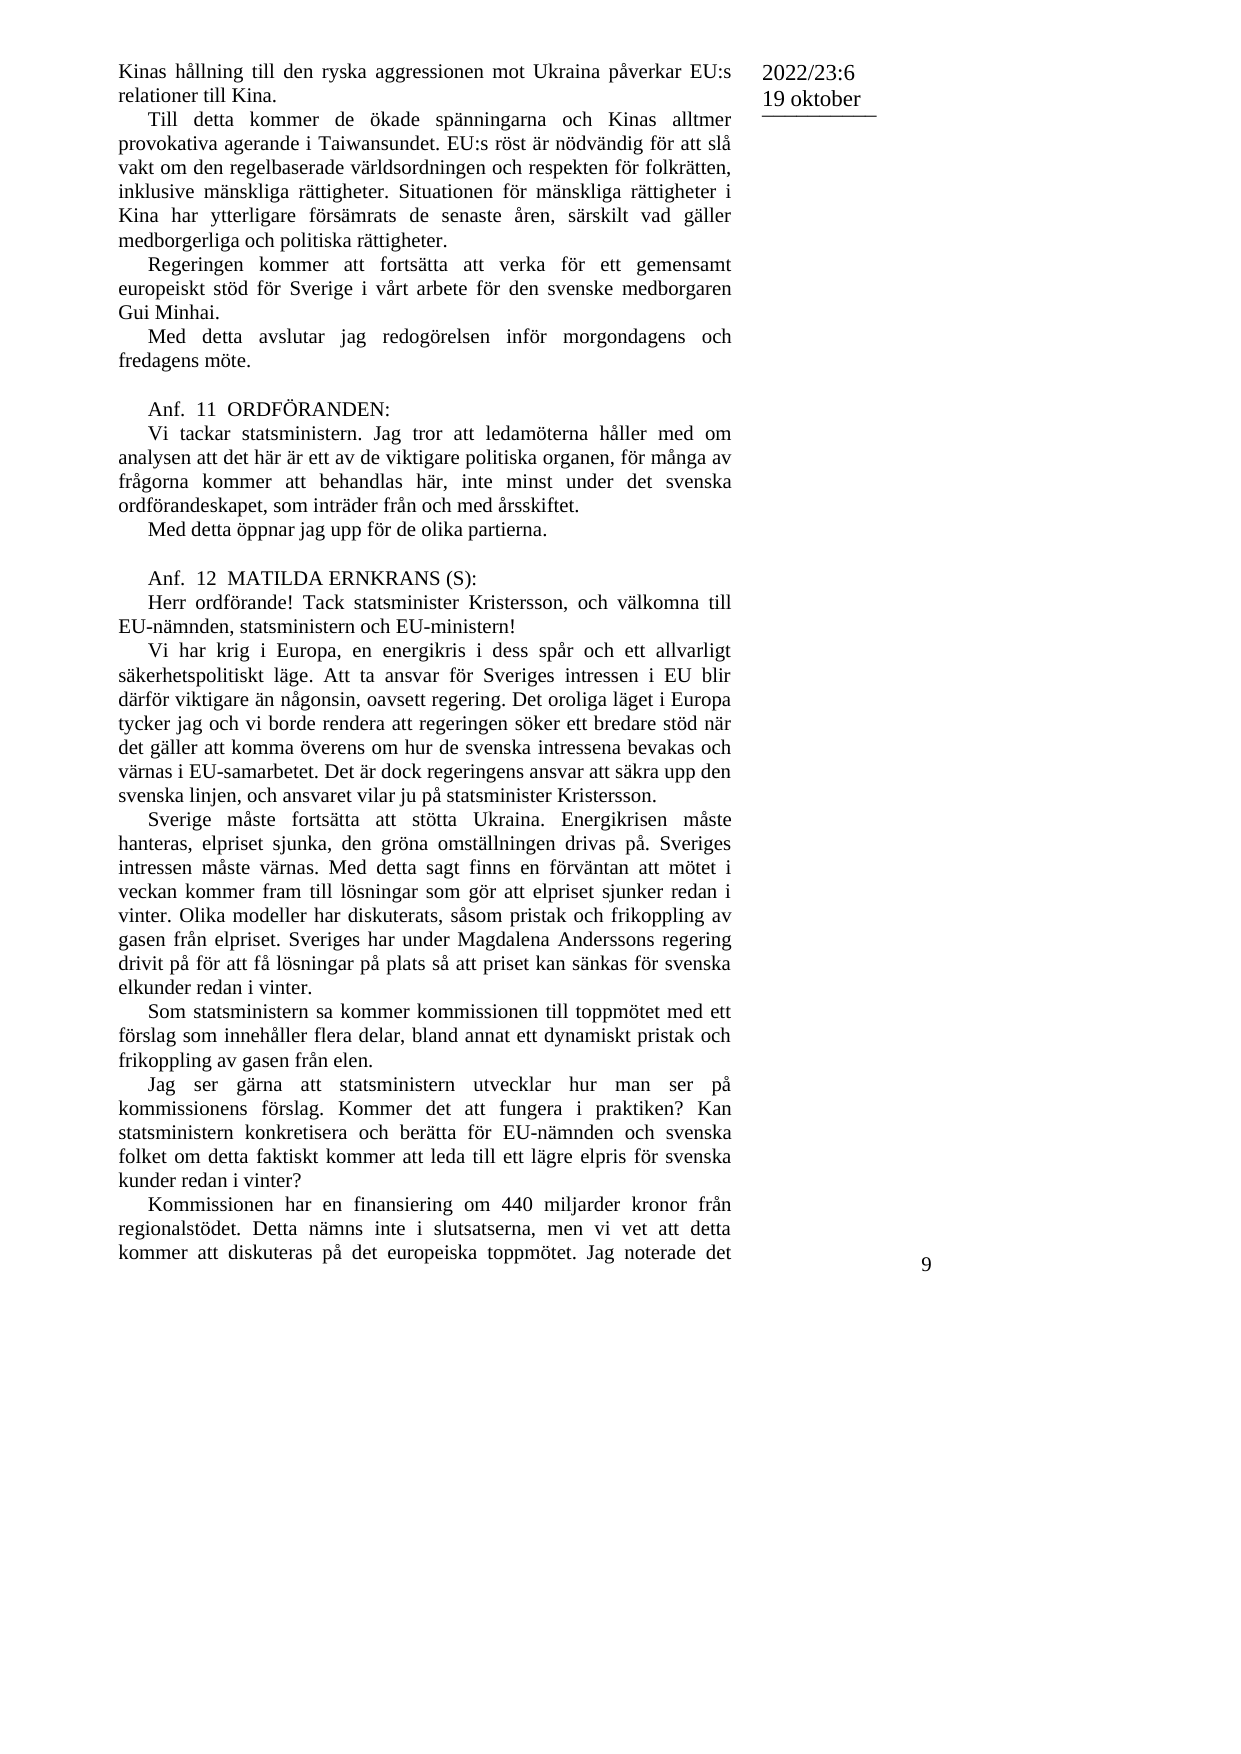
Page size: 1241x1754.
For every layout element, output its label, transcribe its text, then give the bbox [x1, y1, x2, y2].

text Som statsministern sa kommer kommissionen till toppmötet med ett förslag som innehåller flera delar, bland annat ett dynamiskt pristak och frikoppling av gasen från elen. [118, 999, 732, 1072]
subtitle Anf. 12 MATILDA ERNKRANS (S): [148, 566, 732, 590]
text Vi tackar statsministern. Jag tror att ledamöterna håller med om analysen att det här är ett av de viktigare politiska organen, för många av frågorna kommer att behandlas här, inte minst under det svenska ordförandeskapet, som inträder från och med årsskiftet. [118, 421, 732, 517]
text Sverige måste fortsätta att stötta Ukraina. Energikrisen måste hanteras, elpriset sjunka, den gröna omställningen drivas på. Sveriges intressen måste värnas. Med detta sagt finns en förväntan att mötet i veckan kommer fram till lösningar som gör att elpriset sjunker redan i vinter. Olika modeller har diskuterats, såsom pristak och frikoppling av gasen från elpriset. Sveriges har under Magdalena Anderssons regering drivit på för att få lösningar på plats så att priset kan sänkas för svenska elkunder redan i vinter. [118, 807, 732, 999]
text Till detta kommer de ökade spänningarna och Kinas alltmer provokativa agerande i Taiwansundet. EU:s röst är nödvändig för att slå vakt om den regelbaserade världsordningen och respekten för folkrätten, inklusive mänskliga rättigheter. Situationen för mänskliga rättigheter i Kina har ytterligare försämrats de senaste åren, särskilt vad gäller medborgerliga och politiska rättigheter. [118, 107, 732, 252]
subtitle Anf. 11 ORDFÖRANDEN: [148, 397, 732, 421]
text Regeringen kommer att fortsätta att verka för ett gemensamt europeiskt stöd för Sverige i vårt arbete för den svenske medborgaren Gui Minhai. [118, 252, 732, 324]
text Med detta öppnar jag upp för de olika partierna. [118, 517, 732, 541]
text Med detta avslutar jag redogörelsen inför morgondagens och fredagens möte. [118, 324, 732, 372]
text Herr ordförande! Tack statsminister Kristersson, och välkomna till EU-nämnden, statsministern och EU-ministern! [118, 590, 732, 638]
text Vi har krig i Europa, en energikris i dess spår och ett allvarligt säkerhetspolitiskt läge. Att ta ansvar för Sveriges intressen i EU blir därför viktigare än någonsin, oavsett regering. Det oroliga läget i Europa tycker jag och vi borde rendera att regeringen söker ett bredare stöd när det gäller att komma överens om hur de svenska intressena bevakas och värnas i EU-samarbetet. Det är dock regeringens ansvar att säkra upp den svenska linjen, och ansvaret vilar ju på statsminister Kristersson. [118, 638, 732, 807]
text Jag ser gärna att statsministern utvecklar hur man ser på kommissionens förslag. Kommer det att fungera i praktiken? Kan statsministern konkretisera och berätta för EU-nämnden och svenska folket om detta faktiskt kommer att leda till ett lägre elpris för svenska kunder redan i vinter? [118, 1072, 732, 1192]
